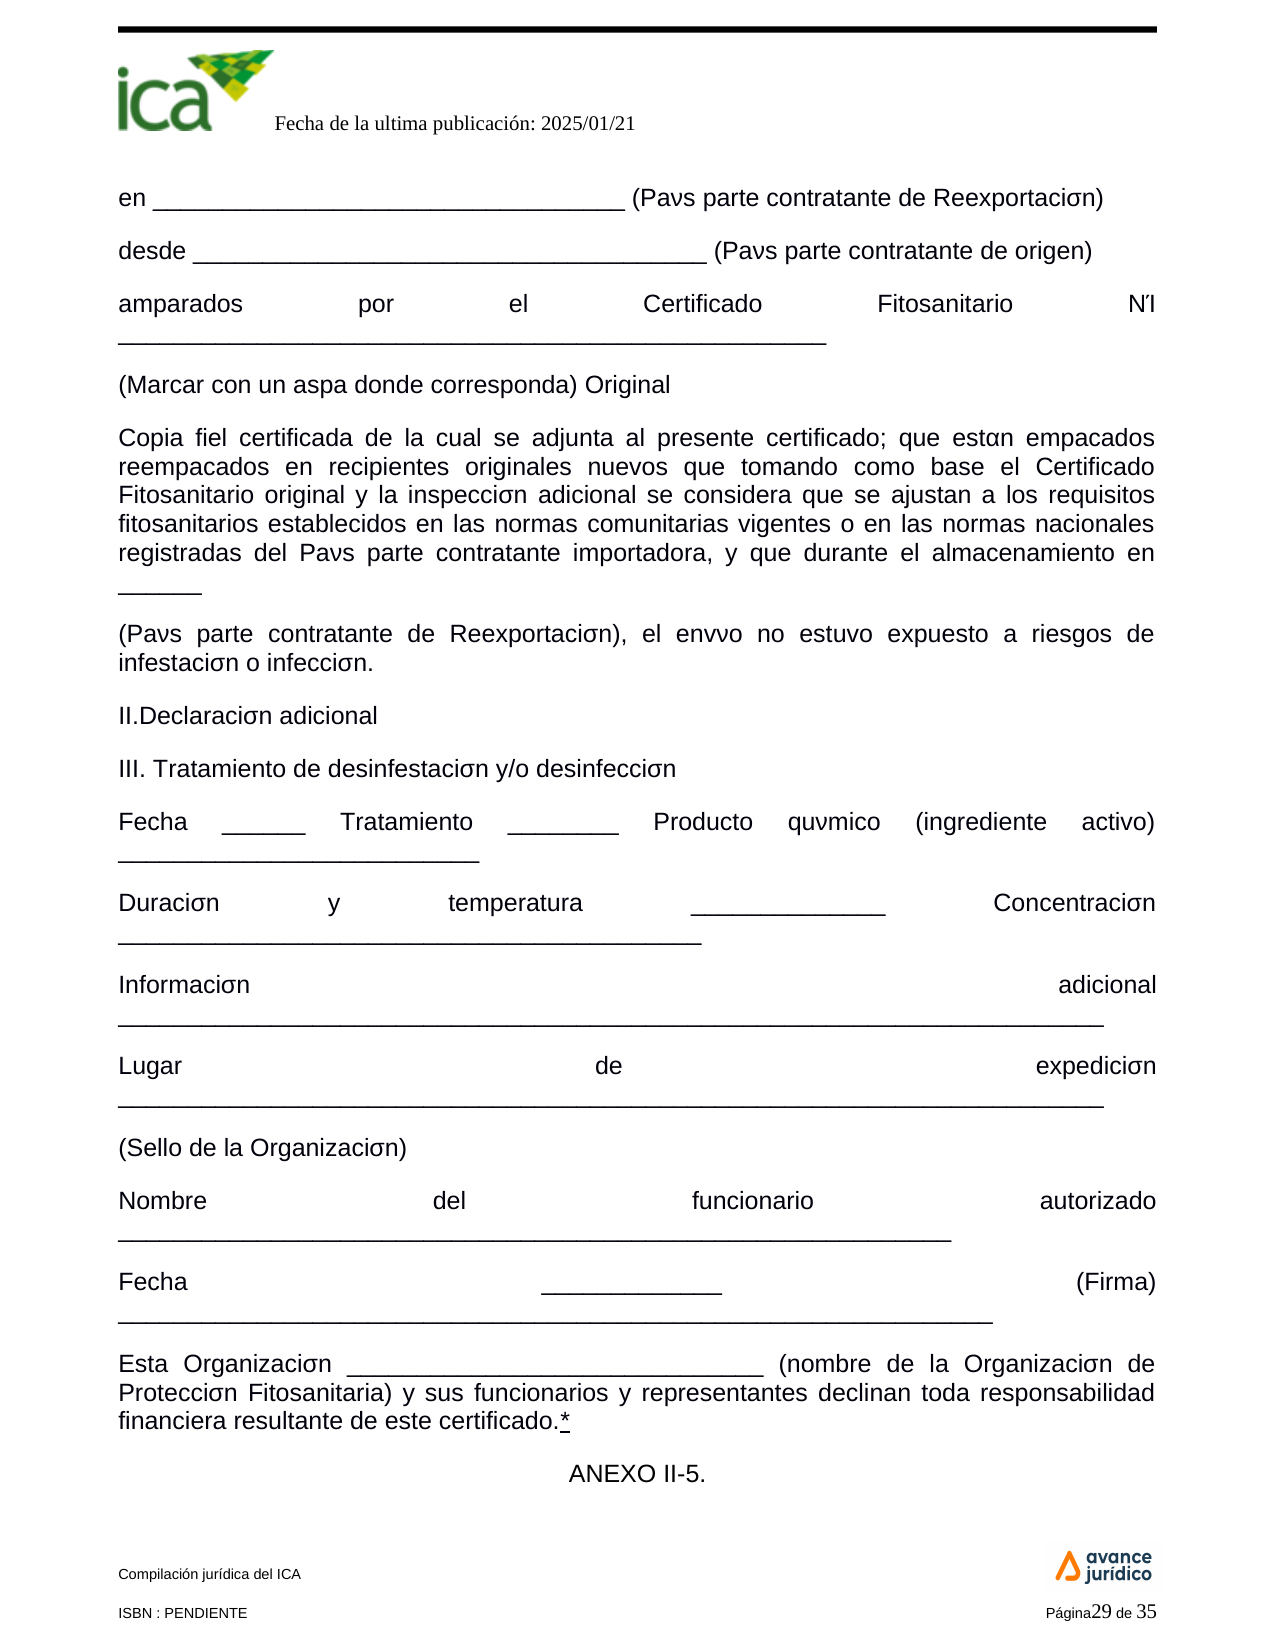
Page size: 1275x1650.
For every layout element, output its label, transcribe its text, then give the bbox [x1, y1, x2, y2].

text Duraciσn y temperatura ______________ Concentraciσn __________________________________________ [118, 888, 1157, 946]
text Fecha _____________ (Firma) _______________________________________________________________ [118, 1267, 1157, 1325]
text Esta Organizaciσn ______________________________ (nombre de la Organizaciσn de Protecciσn Fitosanitaria) y sus funcionarios y representantes declinan toda responsabilidad financiera resultante de este certificado.* [118, 1349, 1157, 1435]
text (Marcar con un aspa donde corresponda) Original [118, 370, 1157, 399]
text (Sello de la Organizaciσn) [118, 1133, 1157, 1162]
text Lugar de expediciσn _______________________________________________________________________ [118, 1051, 1157, 1109]
text Fecha ______ Tratamiento ________ Producto quνmico (ingrediente activo) __________________________ [118, 807, 1157, 864]
text en __________________________________ (Paνs parte contratante de Reexportaciσn) [118, 183, 1157, 212]
text Informaciσn adicional _______________________________________________________________________ [118, 970, 1157, 1027]
text Copia fiel certificada de la cual se adjunta al presente certificado; que estαn empacados reempacados en recipientes originales nuevos que tomando como base el Certificado Fitosanitario original y la inspecciσn adicional se considera que se ajustan a los requisitos fitosanitarios establecidos en las normas comunitarias vigentes o en las normas nacionales registradas del Paνs parte contratante importadora, y que durante el almacenamiento en ______ [118, 423, 1157, 595]
text (Paνs parte contratante de Reexportaciσn), el envνo no estuvo expuesto a riesgos de infestaciσn o infecciσn. [118, 619, 1157, 677]
text III. Tratamiento de desinfestaciσn y/o desinfecciσn [118, 754, 1157, 783]
text desde _____________________________________ (Paνs parte contratante de origen) [118, 236, 1157, 264]
text amparados por el Certificado Fitosanitario NΊ ___________________________________________________ [118, 288, 1157, 346]
text Nombre del funcionario autorizado ____________________________________________________________ [118, 1186, 1157, 1243]
text &$ANEXO II-5. [118, 1459, 1157, 1488]
text II.Declaraciσn adicional [118, 701, 1157, 730]
